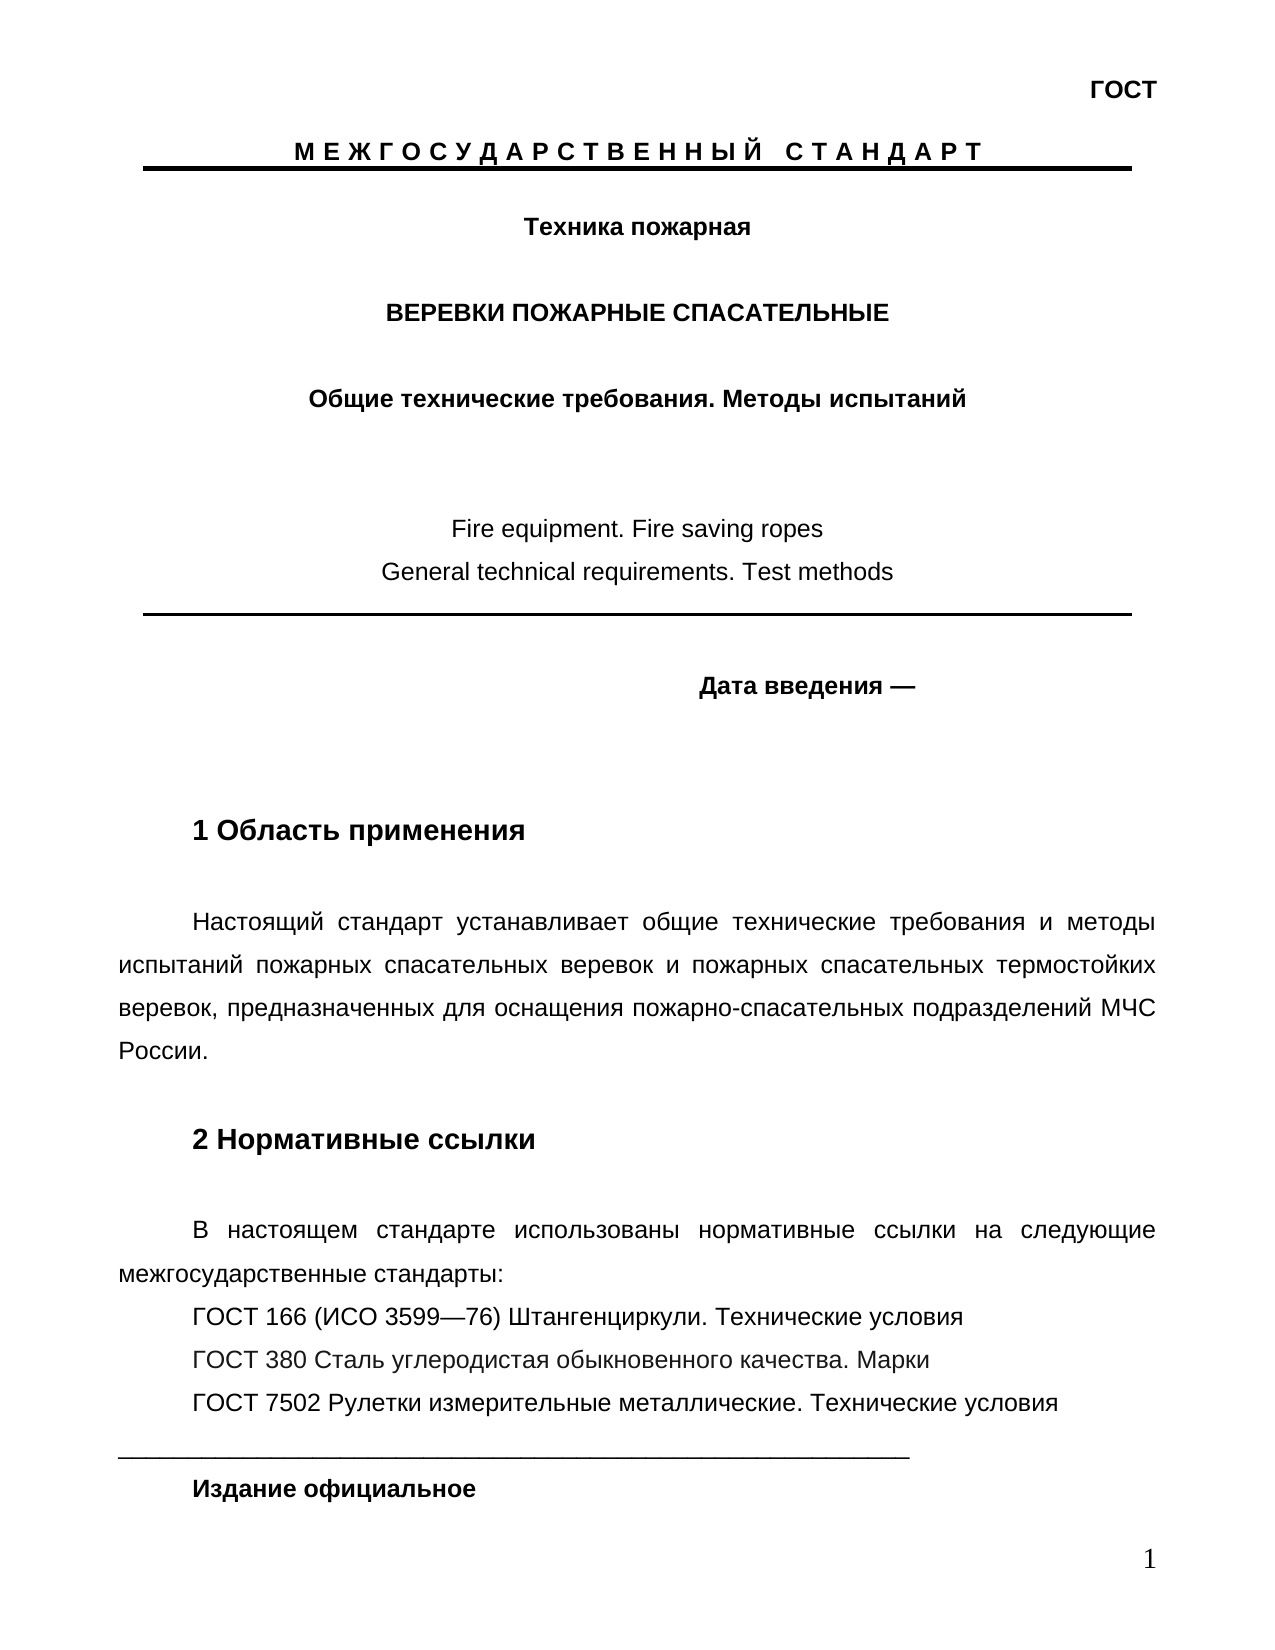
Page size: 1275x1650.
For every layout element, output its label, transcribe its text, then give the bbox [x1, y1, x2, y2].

text 1 Область применения [118, 813, 1157, 847]
text В настоящем стандарте использованы нормативные ссылки на следующие межгосударственные стандарты: [118, 1216, 1157, 1287]
text ГОСТ 166 (ИСО 3599—76) Штангенциркули. Технические условия [118, 1302, 1157, 1331]
table_cell Дата введения — [143, 616, 1132, 727]
text 2 Нормативные ссылки [118, 1122, 1157, 1156]
text Настоящий стандарт устанавливает общие технические требования и методы испытаний пожарных спасательных веревок и пожарных спасательных термостойких веревок, предназначенных для оснащения пожарно-спасательных подразделений МЧС России. [118, 906, 1157, 1064]
text ГОСТ 380 Сталь углеродистая обыкновенного качества. Марки [118, 1345, 1157, 1374]
table_header МЕЖГОСУДАРСТВЕННЫЙ СТАНДАРТ [143, 137, 1132, 166]
text Издание официальное [118, 1474, 1157, 1503]
text ГОСТ 7502 Рулетки измерительные металлические. Технические условия [118, 1388, 1157, 1417]
text _________________________________________________________ [118, 1431, 1157, 1460]
table_cell Техника пожарная ВЕРЕВКИ ПОЖАРНЫЕ СПАСАТЕЛЬНЫЕ Общие технические требования. Методы испытаний Fire equipment. Fire saving ropes General technical requirements. Test methods [143, 171, 1132, 612]
